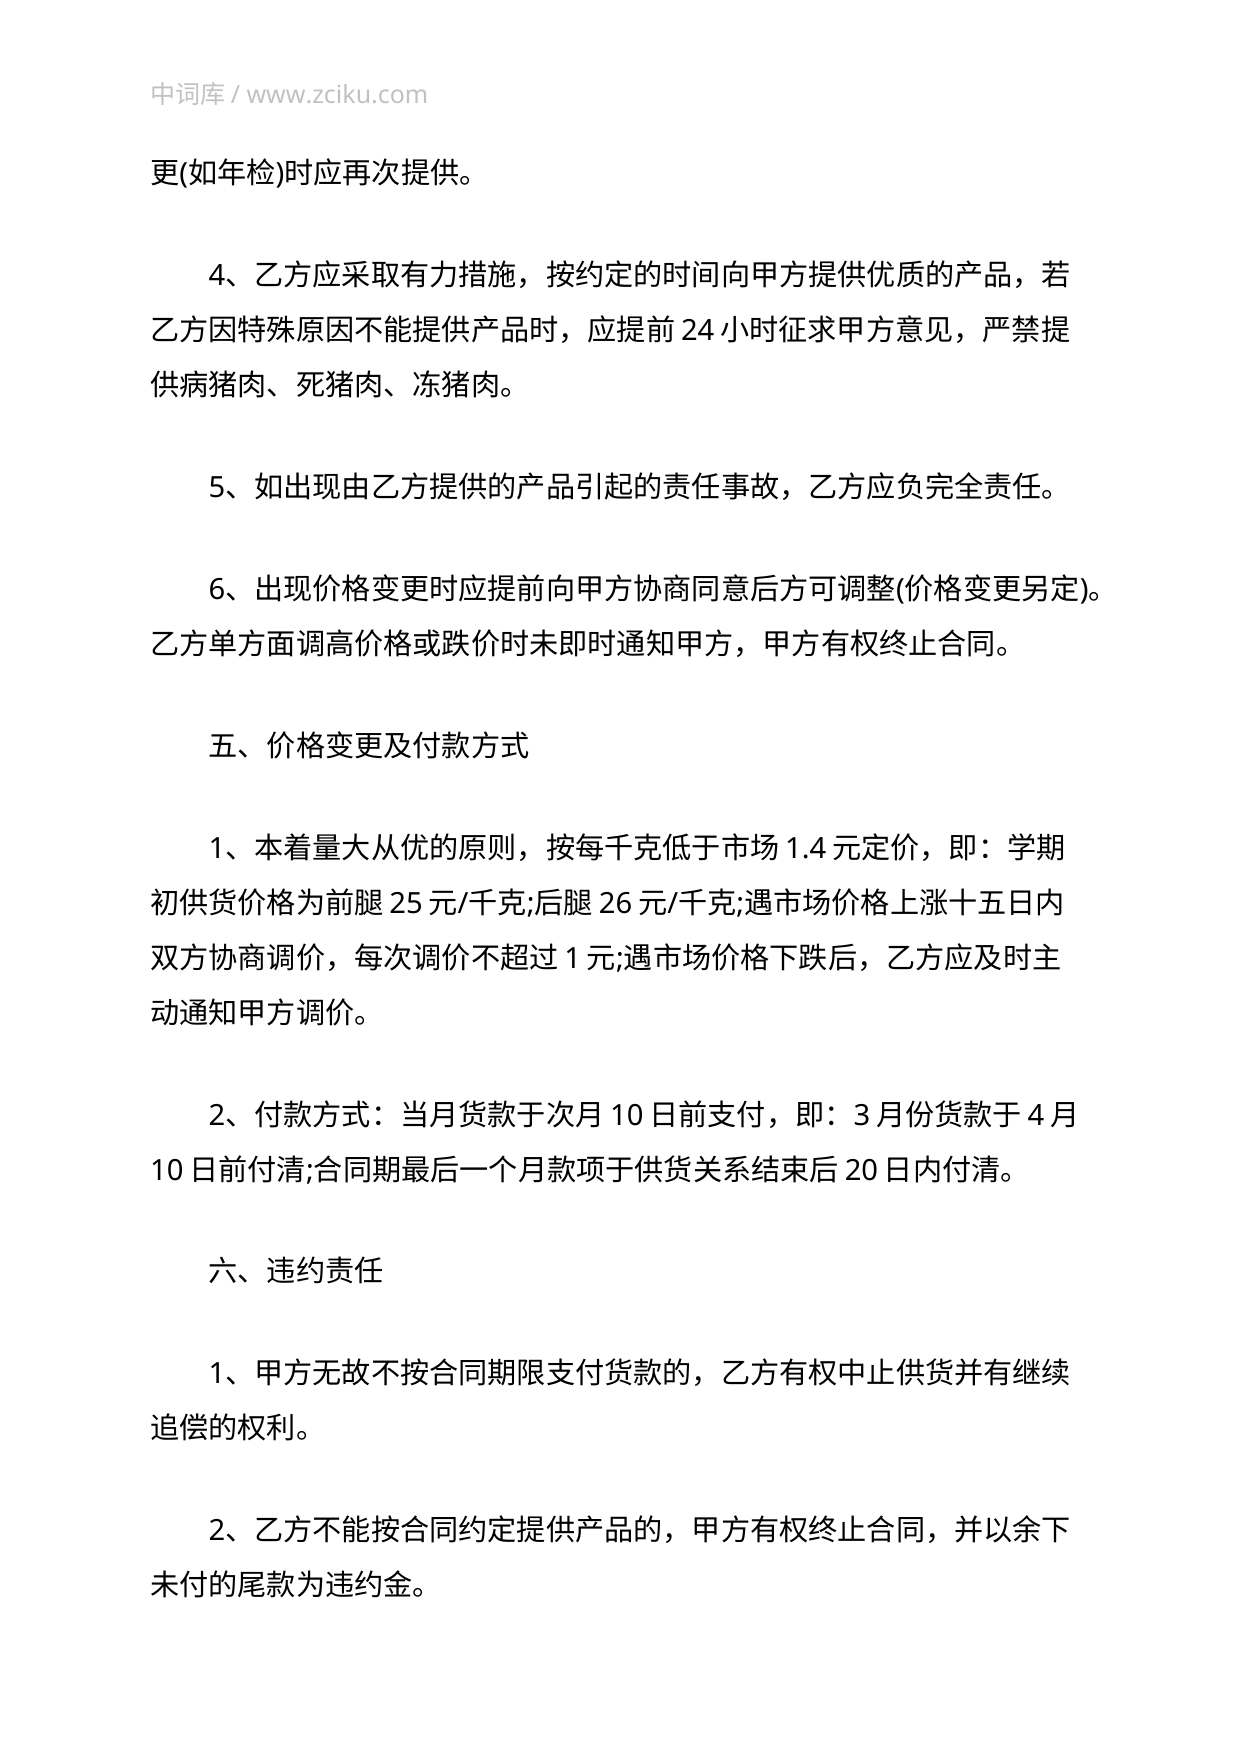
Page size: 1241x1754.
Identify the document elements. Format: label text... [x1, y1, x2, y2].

text 5、如出现由乙方提供的产品引起的责任事故，乙方应负完全责任。 [150, 464, 1090, 506]
text 2、付款方式：当月货款于次月10日前支付，即：3月份货款于4月10日前付清;合同期最后一个月款项于供货关系结束后20日内付清。 [150, 1091, 1090, 1188]
text 五、价格变更及付款方式 [150, 722, 1090, 765]
text 6、出现价格变更时应提前向甲方协商同意后方可调整(价格变更另定)。乙方单方面调高价格或跌价时未即时通知甲方，甲方有权终止合同。 [150, 566, 1090, 663]
text 4、乙方应采取有力措施，按约定的时间向甲方提供优质的产品，若乙方因特殊原因不能提供产品时，应提前24小时征求甲方意见，严禁提供病猪肉、死猪肉、冻猪肉。 [150, 252, 1090, 404]
text 六、违约责任 [150, 1248, 1090, 1290]
text 2、乙方不能按合同约定提供产品的，甲方有权终止合同，并以余下未付的尾款为违约金。 [150, 1507, 1090, 1604]
text 1、本着量大从优的原则，按每千克低于市场1.4元定价，即：学期初供货价格为前腿25元/千克;后腿26元/千克;遇市场价格上涨十五日内双方协商调价，每次调价不超过1元;遇市场价格下跌后，乙方应及时主动通知甲方调价。 [150, 824, 1090, 1032]
text 1、甲方无故不按合同期限支付货款的，乙方有权中止供货并有继续追偿的权利。 [150, 1350, 1090, 1447]
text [150, 150, 1090, 192]
